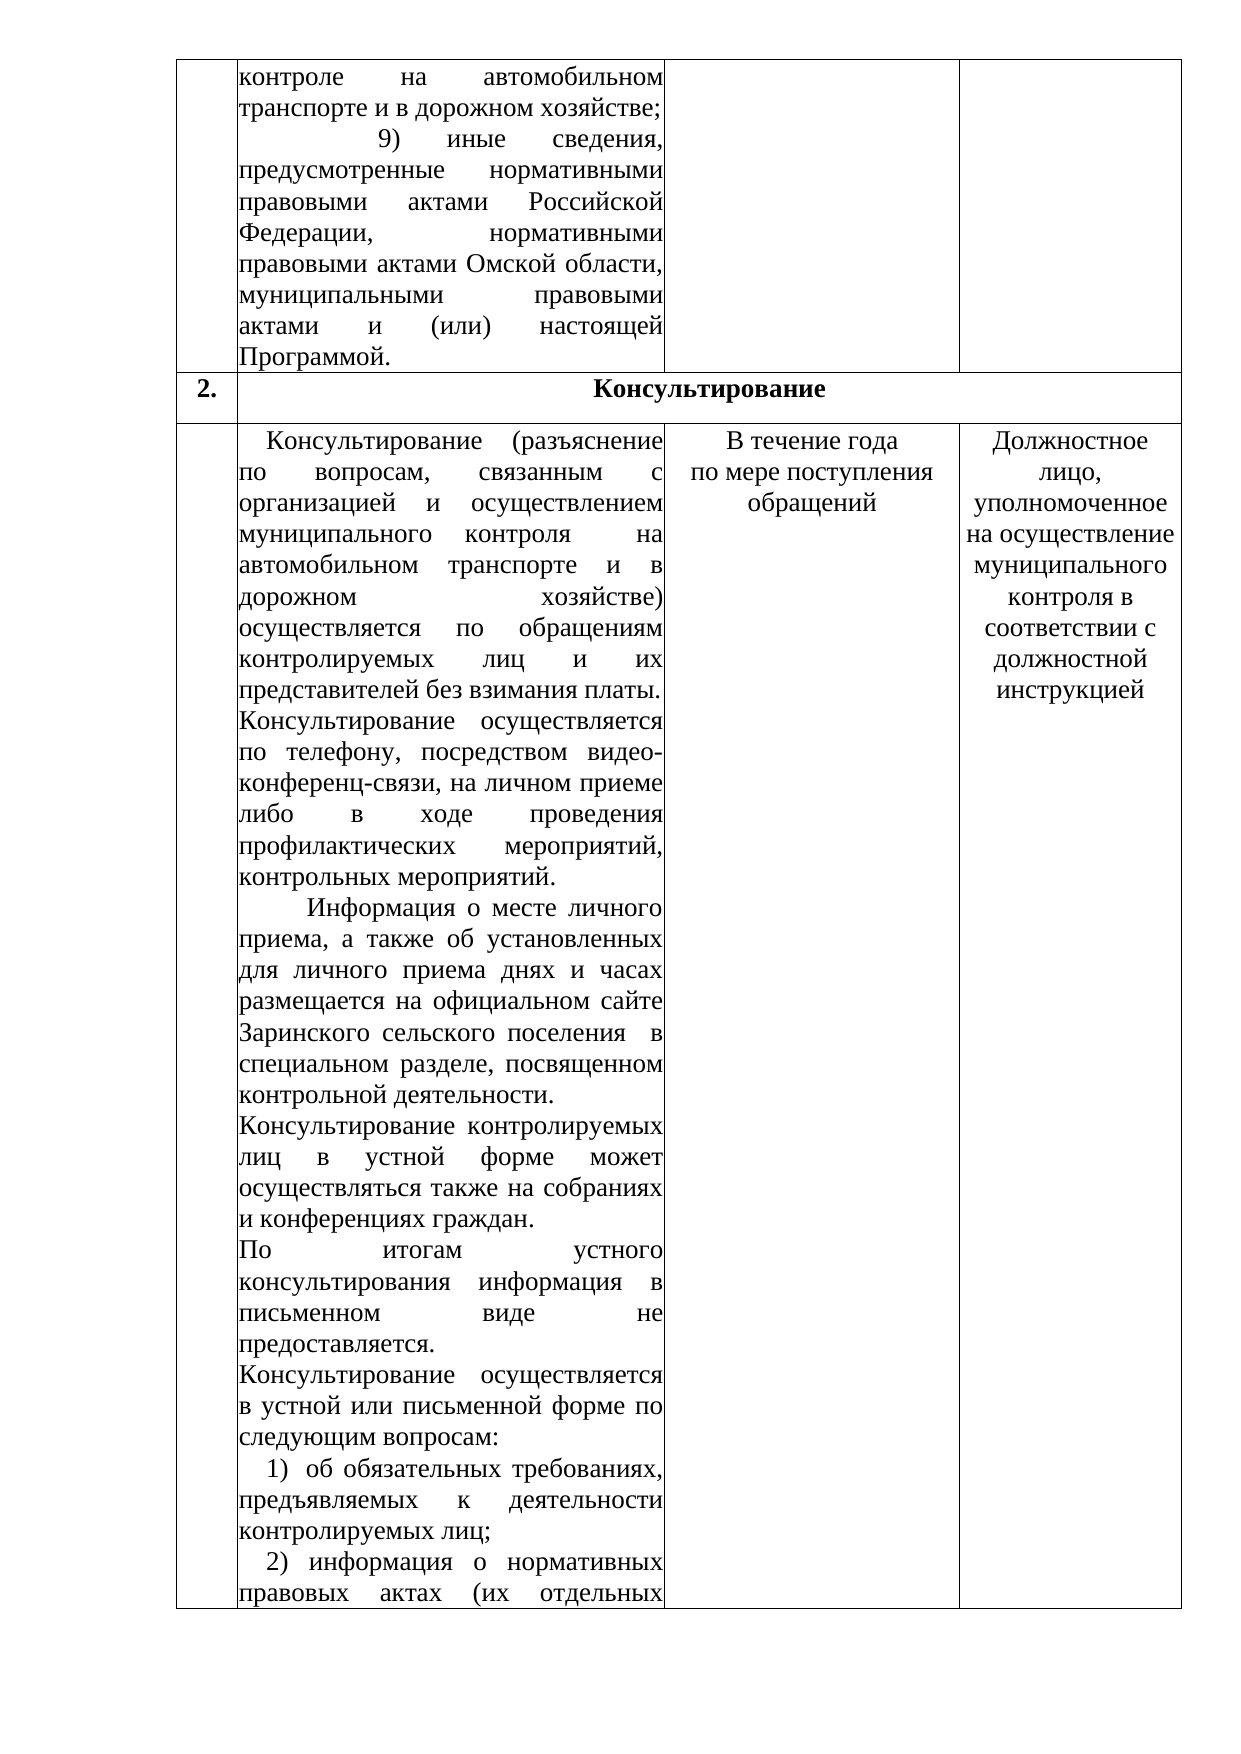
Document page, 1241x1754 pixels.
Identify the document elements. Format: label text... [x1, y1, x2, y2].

table_cell [177, 424, 237, 1607]
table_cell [238, 424, 664, 1607]
table_cell 2. [177, 373, 237, 423]
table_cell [238, 60, 664, 372]
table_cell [960, 424, 1181, 1607]
table_cell Консультирование [238, 373, 1181, 423]
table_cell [665, 60, 959, 372]
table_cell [960, 60, 1181, 372]
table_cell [665, 424, 959, 1607]
table_cell [177, 60, 237, 372]
